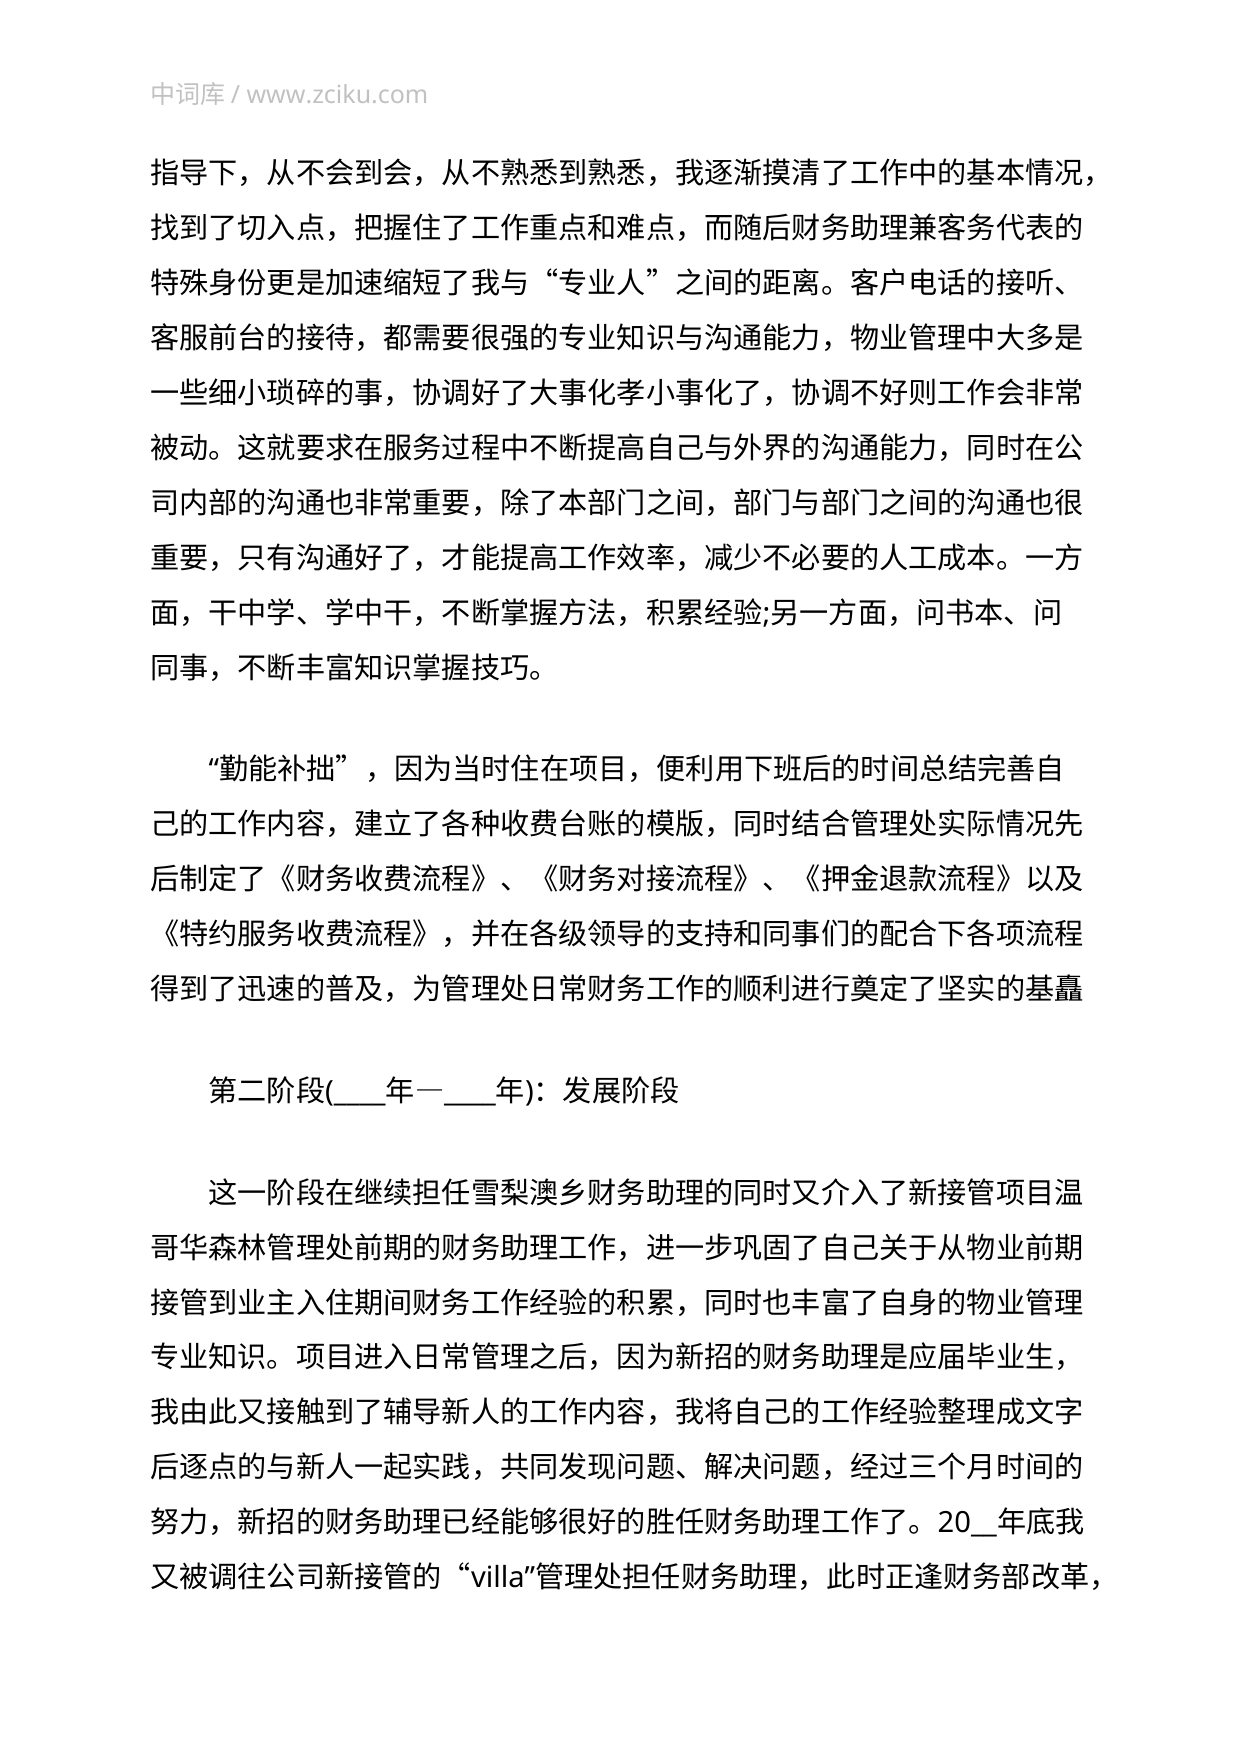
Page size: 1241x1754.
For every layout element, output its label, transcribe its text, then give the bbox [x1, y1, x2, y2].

text 第二阶段(____年—____年)：发展阶段 [150, 1067, 1090, 1110]
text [150, 150, 1090, 686]
text “勤能补拙”，因为当时住在项目，便利用下班后的时间总结完善自己的工作内容，建立了各种收费台账的模版，同时结合管理处实际情况先后制定了《财务收费流程》、《财务对接流程》、《押金退款流程》以及《特约服务收费流程》，并在各级领导的支持和同事们的配合下各项流程得到了迅速的普及，为管理处日常财务工作的顺利进行奠定了坚实的基矗 [150, 746, 1090, 1008]
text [150, 1169, 1090, 1596]
